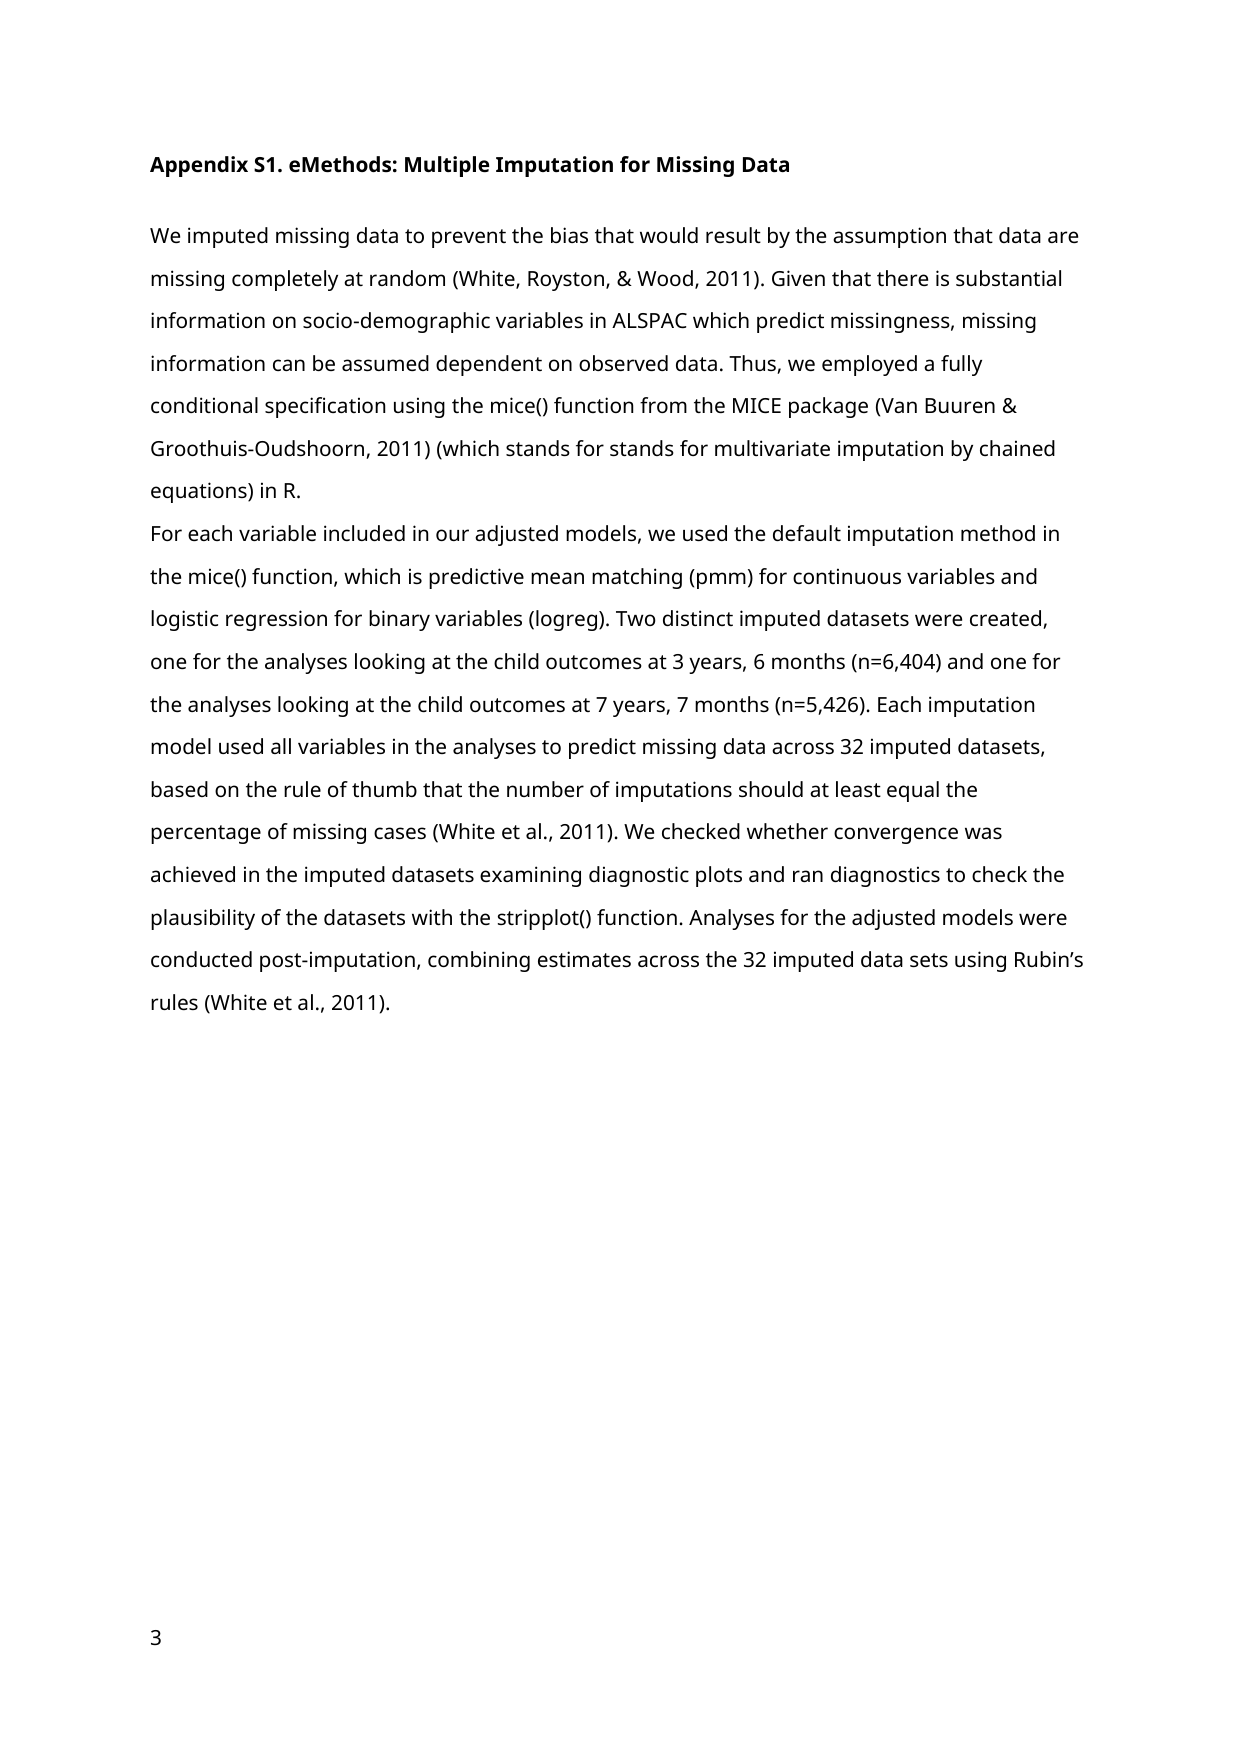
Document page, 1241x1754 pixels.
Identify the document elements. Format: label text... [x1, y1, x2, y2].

subtitle Appendix S1. eMethods: Multiple Imputation for Missing Data [150, 150, 1090, 178]
text We imputed missing data to prevent the bias that would result by the assumption that data are missing completely at random (White, Royston, & Wood, 2011). Given that there is substantial information on socio-demographic variables in ALSPAC which predict missingness, missing information can be assumed dependent on observed data. Thus, we employed a fully conditional specification using the mice() function from the MICE package (Van Buuren & Groothuis-Oudshoorn, 2011) (which stands for stands for multivariate imputation by chained equations) in R. [150, 221, 1090, 505]
text For each variable included in our adjusted models, we used the default imputation method in the mice() function, which is predictive mean matching (pmm) for continuous variables and logistic regression for binary variables (logreg). Two distinct imputed datasets were created, one for the analyses looking at the child outcomes at 3 years, 6 months (n=6,404) and one for the analyses looking at the child outcomes at 7 years, 7 months (n=5,426). Each imputation model used all variables in the analyses to predict missing data across 32 imputed datasets, based on the rule of thumb that the number of imputations should at least equal the percentage of missing cases (White et al., 2011). We checked whether convergence was achieved in the imputed datasets examining diagnostic plots and ran diagnostics to check the plausibility of the datasets with the stripplot() function. Analyses for the adjusted models were conducted post-imputation, combining estimates across the 32 imputed data sets using Rubin’s rules (White et al., 2011). [150, 519, 1090, 1016]
